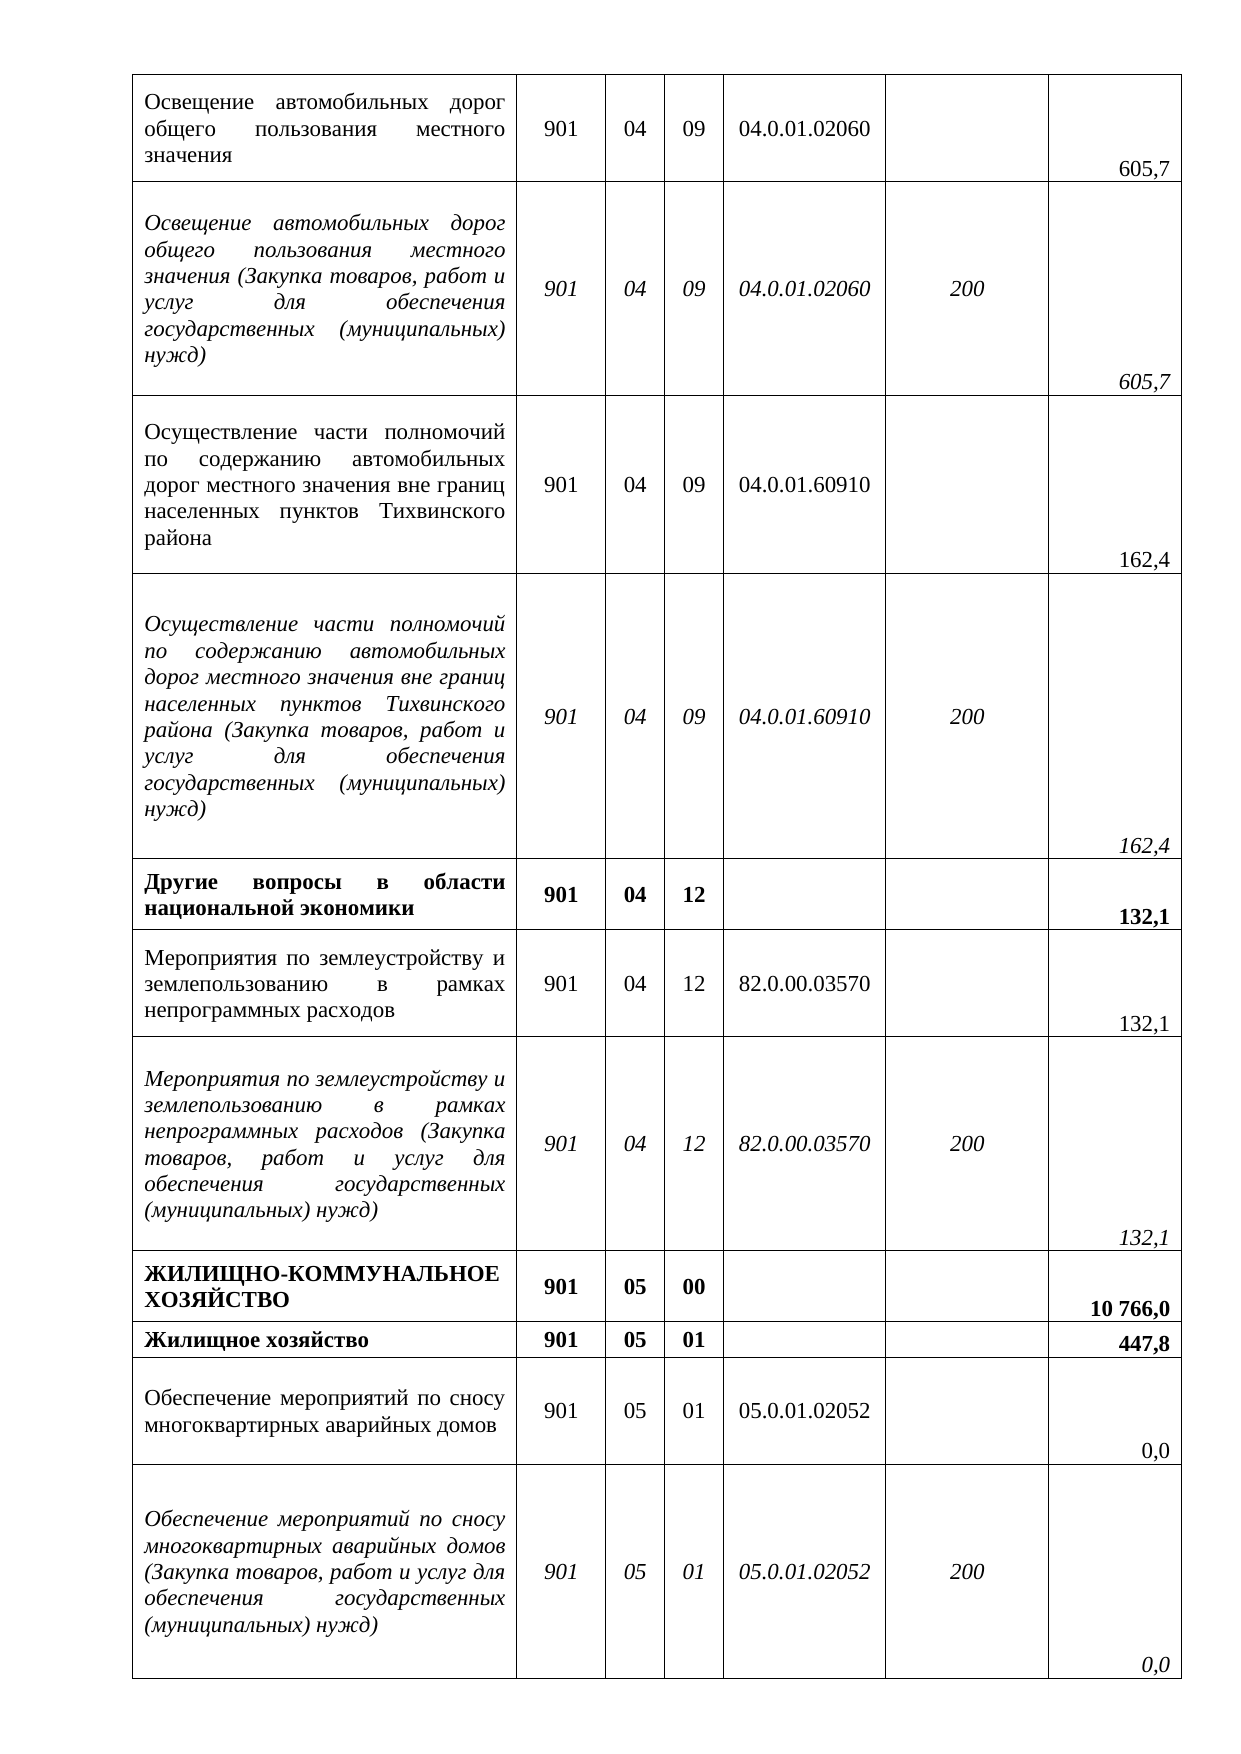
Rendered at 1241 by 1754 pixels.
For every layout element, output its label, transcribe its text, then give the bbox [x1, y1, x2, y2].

table_cell 901 [517, 1465, 605, 1678]
table_cell [886, 1358, 1048, 1464]
table_cell 901 [517, 859, 605, 929]
table_cell 162,4 [1049, 396, 1181, 573]
table_cell 09 [665, 75, 723, 181]
table_cell [886, 1322, 1048, 1357]
table_cell 901 [517, 1358, 605, 1464]
table_cell 10 766,0 [1049, 1251, 1181, 1321]
table_cell 04 [606, 930, 664, 1036]
table_cell Осуществление части полномочий по содержанию автомобильных дорог местного значения вне границ населенных пунктов Тихвинского района [133, 396, 516, 573]
table_cell Осуществление части полномочий по содержанию автомобильных дорог местного значения вне границ населенных пунктов Тихвинского района (Закупка товаров, работ и услуг для обеспечения государственных (муниципальных) нужд) [133, 574, 516, 858]
table_cell 05 [606, 1465, 664, 1678]
table_cell 605,7 [1049, 182, 1181, 395]
table_cell 09 [665, 396, 723, 573]
table_cell 132,1 [1049, 1037, 1181, 1250]
table_cell 04 [606, 396, 664, 573]
table_cell 12 [665, 1037, 723, 1250]
table_cell 04 [606, 182, 664, 395]
table_cell [724, 859, 885, 929]
table_cell [886, 930, 1048, 1036]
table_cell 04 [606, 1037, 664, 1250]
table_cell 04.0.01.02060 [724, 182, 885, 395]
table_cell 901 [517, 1037, 605, 1250]
table_cell 09 [665, 182, 723, 395]
table_cell 01 [665, 1358, 723, 1464]
table_cell Жилищное хозяйство [133, 1322, 516, 1357]
table_cell 04 [606, 859, 664, 929]
table_cell 901 [517, 396, 605, 573]
table_cell 200 [886, 574, 1048, 858]
table_cell Освещение автомобильных дорог общего пользования местного значения (Закупка товаров, работ и услуг для обеспечения государственных (муниципальных) нужд) [133, 182, 516, 395]
table_cell 82.0.00.03570 [724, 1037, 885, 1250]
table_cell 01 [665, 1322, 723, 1357]
table_cell 05 [606, 1322, 664, 1357]
table_cell 162,4 [1049, 574, 1181, 858]
table_cell 04 [606, 574, 664, 858]
table_cell Мероприятия по землеустройству и землепользованию в рамках непрограммных расходов (Закупка товаров, работ и услуг для обеспечения государственных (муниципальных) нужд) [133, 1037, 516, 1250]
table_cell 04.0.01.02060 [724, 75, 885, 181]
table_cell 12 [665, 930, 723, 1036]
table_cell 82.0.00.03570 [724, 930, 885, 1036]
table_cell 901 [517, 1251, 605, 1321]
table_cell [886, 1251, 1048, 1321]
table_cell 0,0 [1049, 1358, 1181, 1464]
table_cell 01 [665, 1465, 723, 1678]
table_cell 901 [517, 75, 605, 181]
table_cell [886, 75, 1048, 181]
table_cell Другие вопросы в области национальной экономики [133, 859, 516, 929]
table_cell 0,0 [1049, 1465, 1181, 1678]
table_cell 447,8 [1049, 1322, 1181, 1357]
table_cell [886, 859, 1048, 929]
table_cell 09 [665, 574, 723, 858]
table_cell 605,7 [1049, 75, 1181, 181]
table_cell 05 [606, 1251, 664, 1321]
table_cell 04.0.01.60910 [724, 574, 885, 858]
table_cell 04 [606, 75, 664, 181]
table_cell 200 [886, 1465, 1048, 1678]
table_cell [886, 396, 1048, 573]
table_cell 05.0.01.02052 [724, 1358, 885, 1464]
table_cell 200 [886, 1037, 1048, 1250]
table_cell 901 [517, 182, 605, 395]
table_cell 12 [665, 859, 723, 929]
table_cell [724, 1251, 885, 1321]
table_cell 200 [886, 182, 1048, 395]
table_cell 05 [606, 1358, 664, 1464]
table_cell 901 [517, 1322, 605, 1357]
table_cell [724, 1322, 885, 1357]
table_cell 05.0.01.02052 [724, 1465, 885, 1678]
table_cell 04.0.01.60910 [724, 396, 885, 573]
table_cell 901 [517, 574, 605, 858]
table_cell Обеспечение мероприятий по сносу многоквартирных аварийных домов (Закупка товаров, работ и услуг для обеспечения государственных (муниципальных) нужд) [133, 1465, 516, 1678]
table_cell Освещение автомобильных дорог общего пользования местного значения [133, 75, 516, 181]
table_cell ЖИЛИЩНО-КОММУНАЛЬНОЕ ХОЗЯЙСТВО [133, 1251, 516, 1321]
table_cell 132,1 [1049, 930, 1181, 1036]
table_cell Обеспечение мероприятий по сносу многоквартирных аварийных домов [133, 1358, 516, 1464]
table_cell 901 [517, 930, 605, 1036]
table_cell 132,1 [1049, 859, 1181, 929]
table_cell 00 [665, 1251, 723, 1321]
table_cell Мероприятия по землеустройству и землепользованию в рамках непрограммных расходов [133, 930, 516, 1036]
